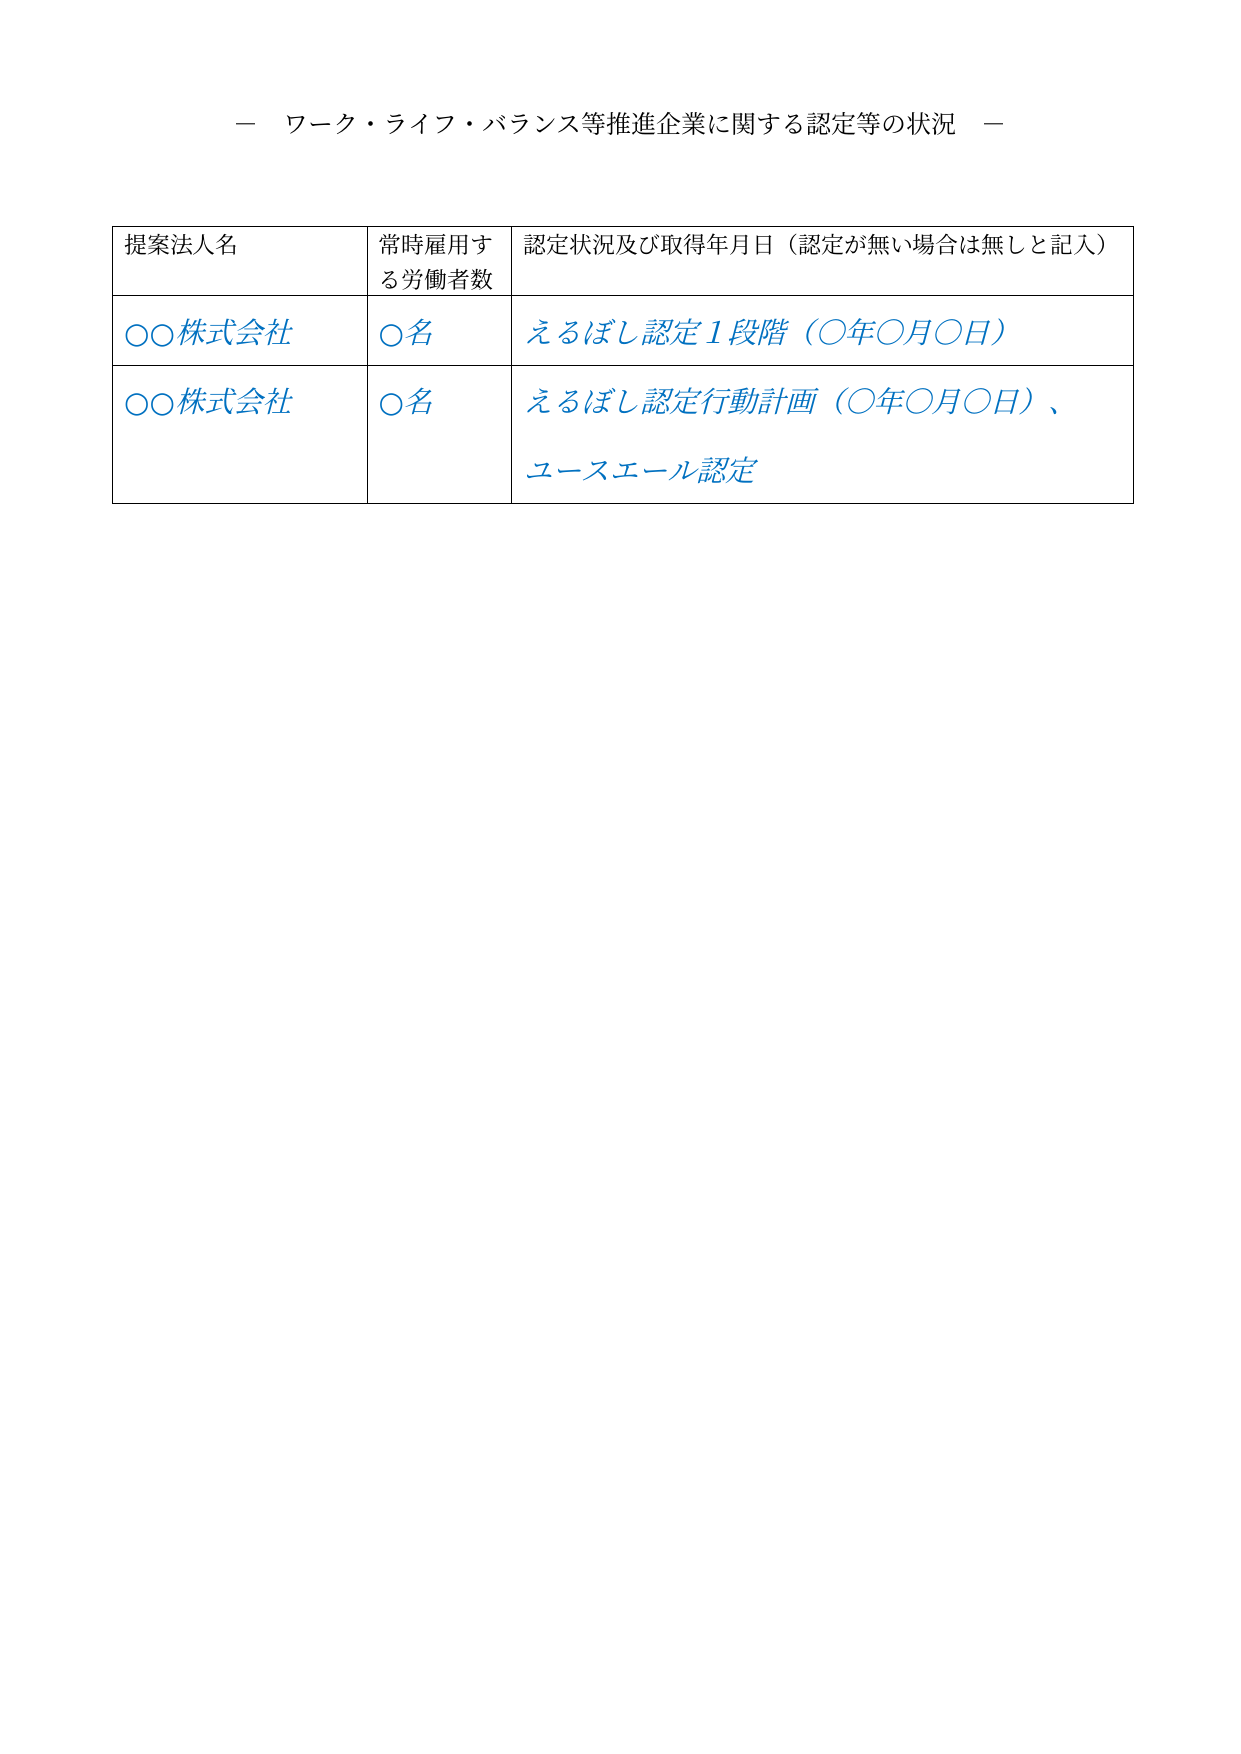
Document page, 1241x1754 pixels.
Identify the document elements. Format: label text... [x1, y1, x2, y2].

table_cell ○○株式会社 [113, 366, 367, 503]
table_cell えるぼし認定行動計画（○年○月○日）、 ユースエール認定 [512, 366, 1133, 503]
text － ワーク・ライフ・バランス等推進企業に関する認定等の状況 － [112, 89, 1128, 157]
table_cell ○○株式会社 [113, 296, 367, 365]
table_header 認定状況及び取得年月日（認定が無い場合は無しと記入） [512, 227, 1133, 295]
table_cell えるぼし認定１段階（○年○月○日） [512, 296, 1133, 365]
table_cell ○名 [368, 366, 511, 503]
table_header 提案法人名 [113, 227, 367, 295]
table_header 常時雇用する労働者数 [368, 227, 511, 295]
table_cell ○名 [368, 296, 511, 365]
